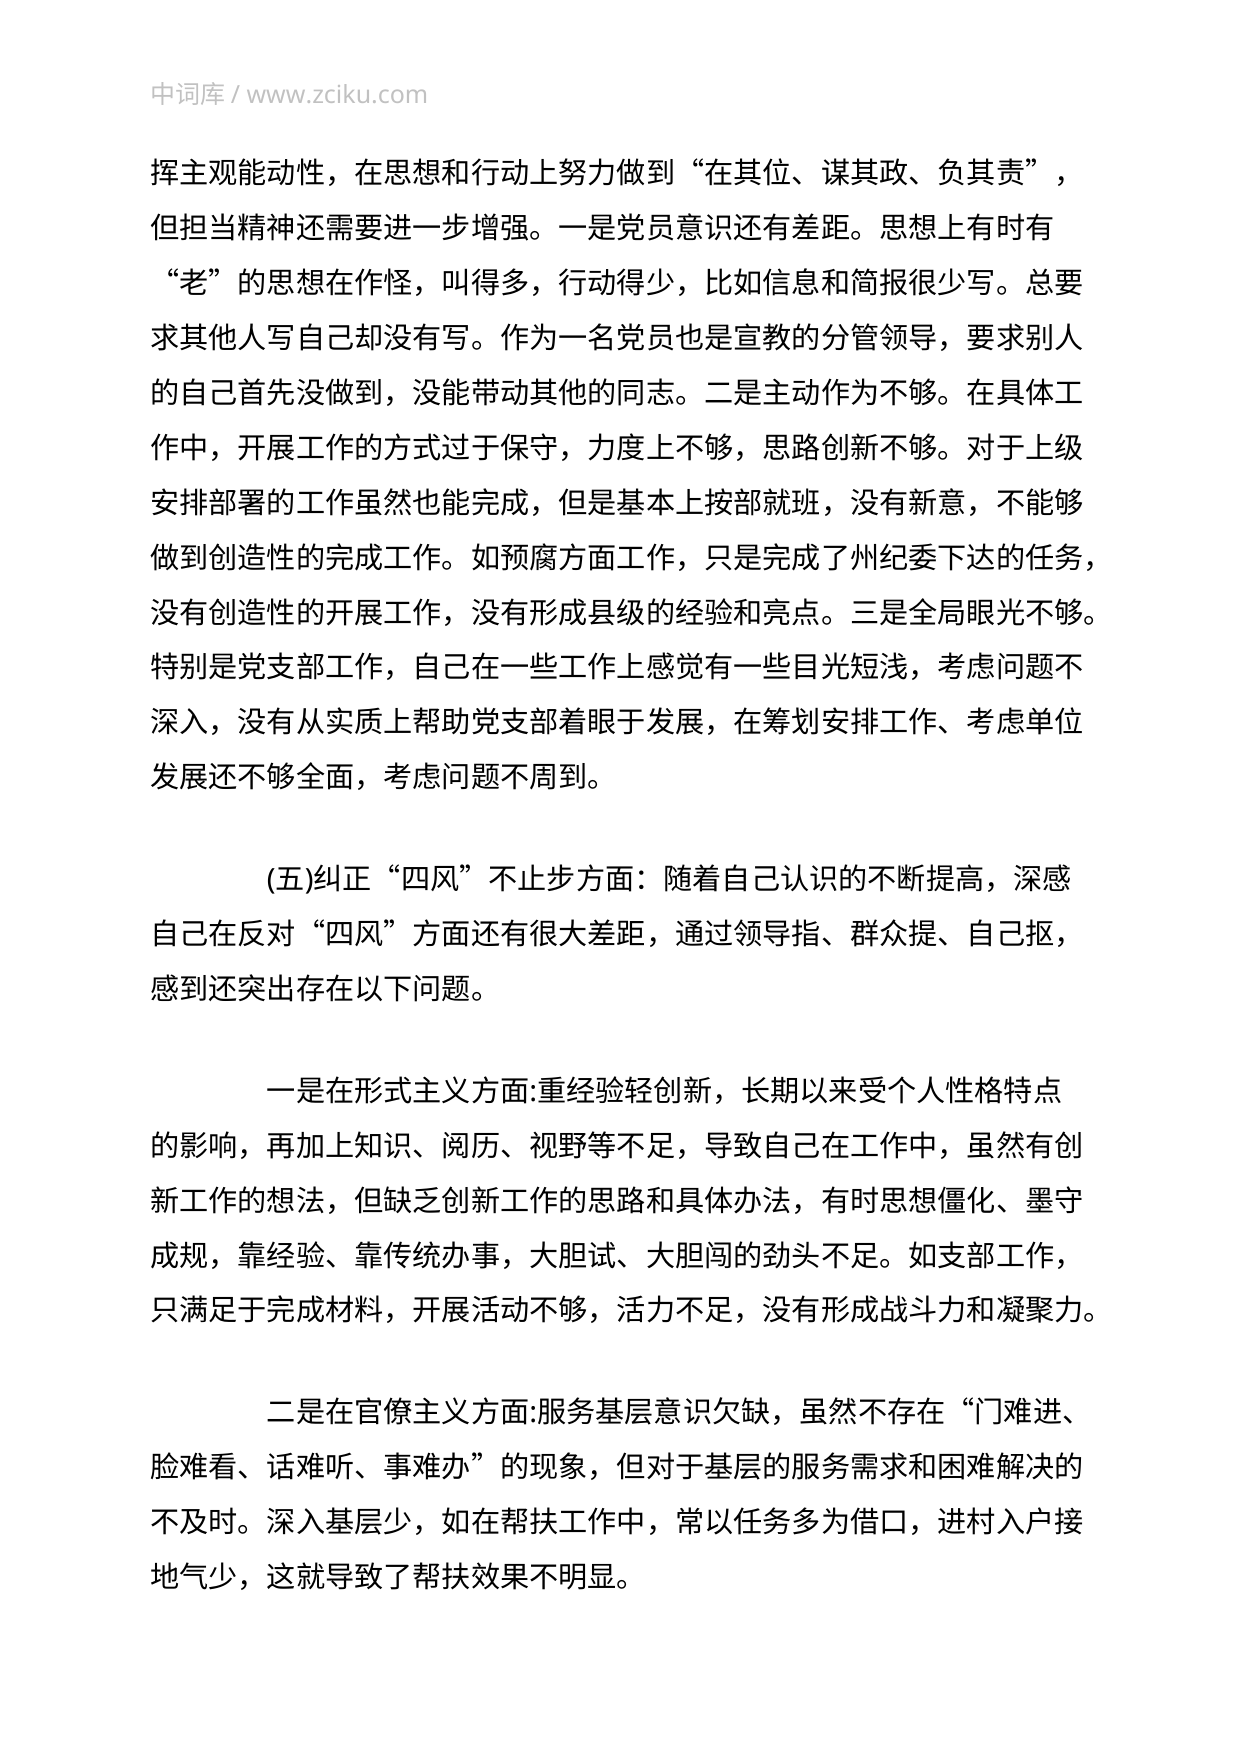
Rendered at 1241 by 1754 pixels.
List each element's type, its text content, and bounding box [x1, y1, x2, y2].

text (五)纠正“四风”不止步方面：随着自己认识的不断提高，深感自己在反对“四风”方面还有很大差距，通过领导指、群众提、自己抠，感到还突出存在以下问题。 [150, 856, 1090, 1008]
text 二是在官僚主义方面:服务基层意识欠缺，虽然不存在“门难进、脸难看、话难听、事难办”的现象，但对于基层的服务需求和困难解决的不及时。深入基层少，如在帮扶工作中，常以任务多为借口，进村入户接地气少，这就导致了帮扶效果不明显。 [150, 1389, 1090, 1596]
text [150, 150, 1090, 796]
text 一是在形式主义方面:重经验轻创新，长期以来受个人性格特点的影响，再加上知识、阅历、视野等不足，导致自己在工作中，虽然有创新工作的想法，但缺乏创新工作的思路和具体办法，有时思想僵化、墨守成规，靠经验、靠传统办事，大胆试、大胆闯的劲头不足。如支部工作，只满足于完成材料，开展活动不够，活力不足，没有形成战斗力和凝聚力。 [150, 1067, 1090, 1329]
